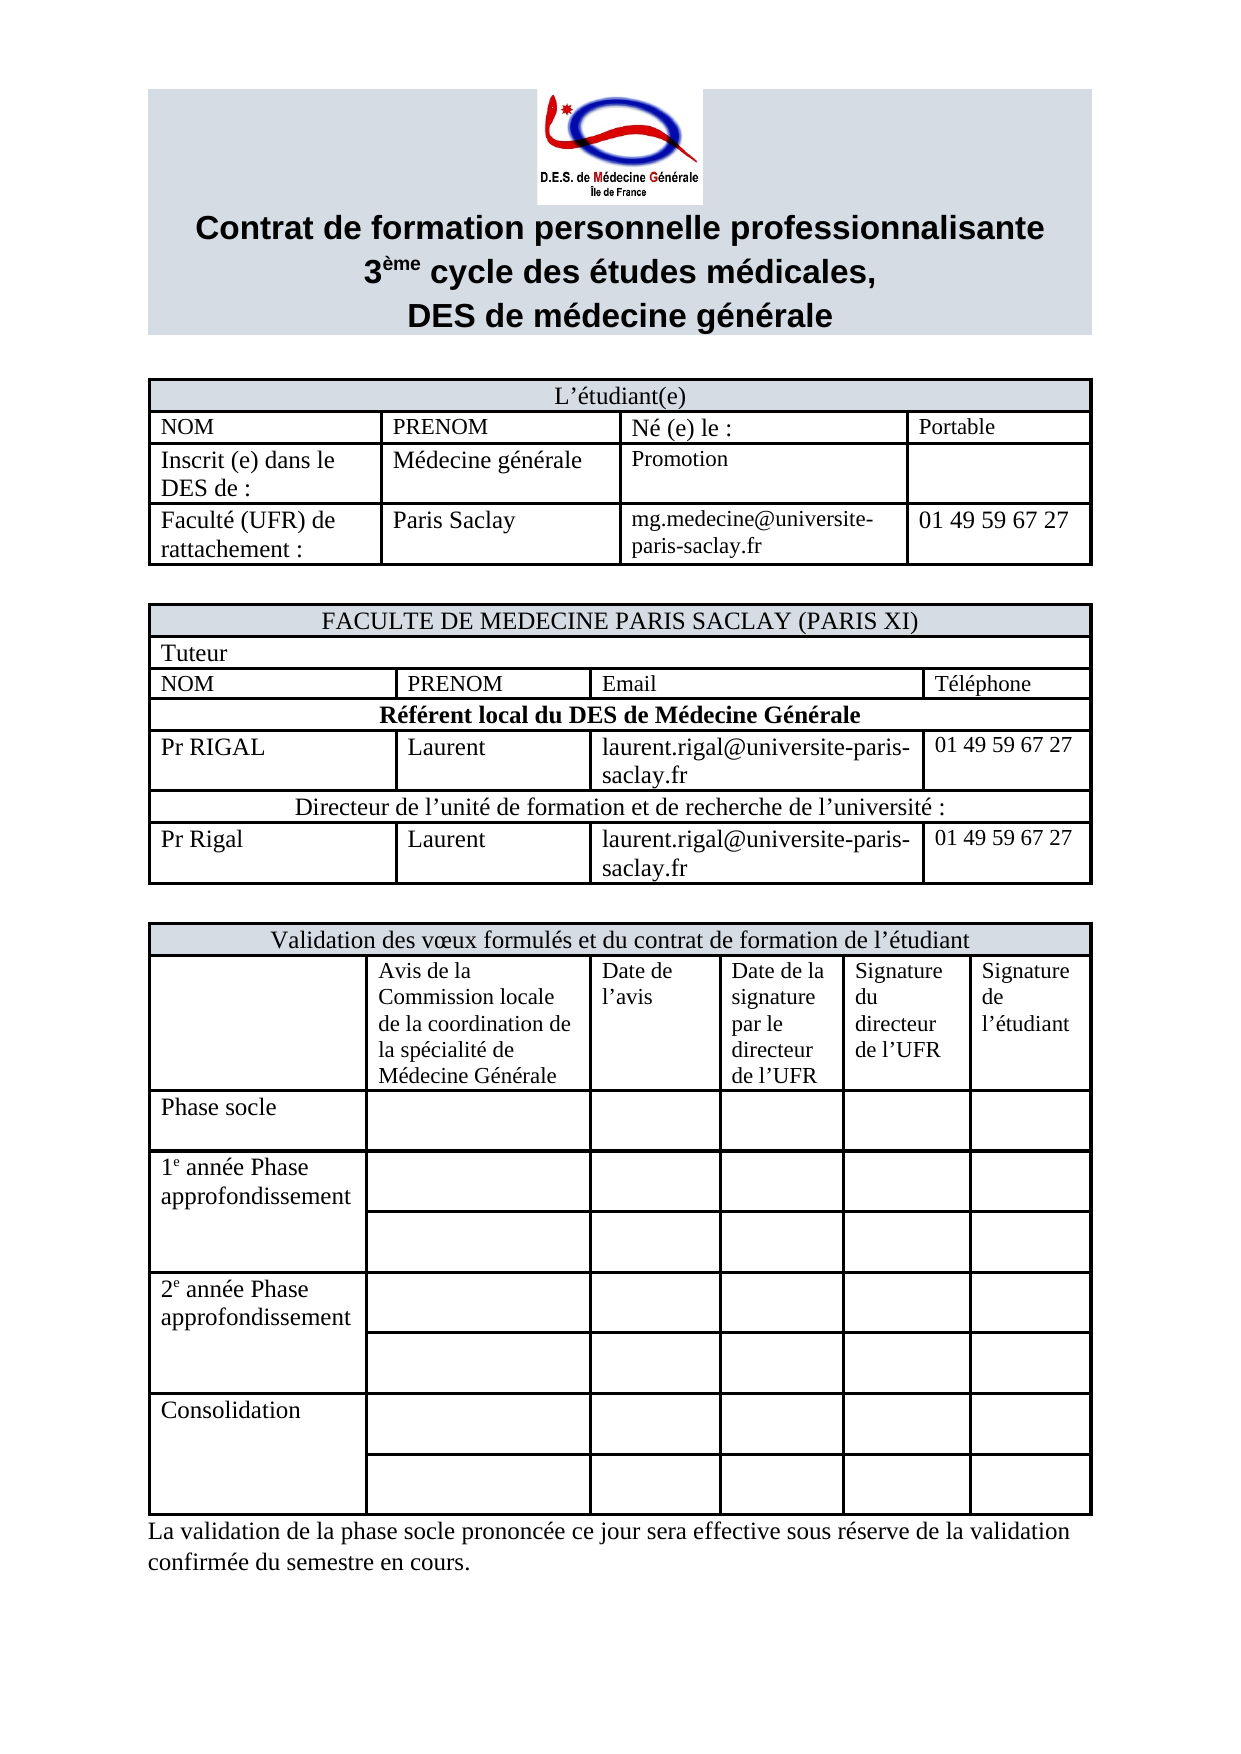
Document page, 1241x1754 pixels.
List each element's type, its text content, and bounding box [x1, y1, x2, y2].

table_cell mg.medecine@universite-paris-saclay.fr [622, 505, 906, 563]
table_cell Date de la signature par le directeur de l’UFR [722, 957, 842, 1089]
table_cell [368, 1334, 589, 1392]
table_cell [722, 1456, 842, 1513]
table_cell Laurent [398, 732, 589, 789]
table_cell [722, 1213, 842, 1271]
table_cell PRENOM [383, 413, 619, 442]
table_cell [972, 1456, 1089, 1513]
table_cell [845, 1334, 969, 1392]
table_cell [972, 1092, 1089, 1149]
table_cell Paris Saclay [383, 505, 619, 563]
table_cell [368, 1213, 589, 1271]
table_cell [368, 1274, 589, 1331]
text La validation de la phase socle prononcée ce jour sera effective sous réserve de la validation confirmée du semestre en cours. [148, 1516, 1092, 1576]
table_cell PRENOM [398, 670, 589, 697]
text 3ème cycle des études médicales, [148, 252, 1092, 291]
table_cell Signature du directeur de l’UFR [845, 957, 969, 1089]
table_cell Tuteur [151, 638, 1089, 667]
table_cell [722, 1395, 842, 1452]
table_cell Phase socle [151, 1092, 365, 1149]
table_cell [592, 1274, 719, 1331]
table_cell Faculté (UFR) de rattachement : [151, 505, 380, 563]
table_cell NOM [151, 413, 380, 442]
table_cell [592, 1456, 719, 1513]
table_cell Téléphone [925, 670, 1089, 697]
table_cell 1e année Phase approfondissement [151, 1153, 365, 1271]
table_cell laurent.rigal@universite-paris-saclay.fr [592, 732, 922, 789]
table_cell [151, 957, 365, 1089]
table_cell [845, 1153, 969, 1210]
table_cell Laurent [398, 824, 589, 882]
table_cell Promotion [622, 445, 906, 502]
table_cell [972, 1395, 1089, 1452]
table_cell [592, 1153, 719, 1210]
picture [537, 88, 703, 205]
table_cell [722, 1092, 842, 1149]
table_cell [972, 1153, 1089, 1210]
table_cell Email [592, 670, 922, 697]
table_cell [972, 1274, 1089, 1331]
table_cell 01 49 59 67 27 [925, 732, 1089, 789]
table_cell Référent local du DES de Médecine Générale [151, 700, 1089, 728]
table_cell 01 49 59 67 27‬ [925, 824, 1089, 882]
table_cell [368, 1153, 589, 1210]
table_cell [592, 1092, 719, 1149]
table_cell [368, 1456, 589, 1513]
table_cell Signature de l’étudiant [972, 957, 1089, 1089]
table_cell [722, 1153, 842, 1210]
table_cell laurent.rigal@universite-paris-saclay.fr [592, 824, 922, 882]
table_cell [845, 1395, 969, 1452]
table_cell [845, 1274, 969, 1331]
table_cell Directeur de l’unité de formation et de recherche de l’université : [151, 792, 1089, 821]
table_cell Consolidation [151, 1395, 365, 1513]
table_cell Portable [909, 413, 1089, 442]
table_cell [909, 445, 1089, 502]
table_cell [845, 1092, 969, 1149]
table_header FACULTE DE MEDECINE PARIS SACLAY (PARIS XI) [151, 606, 1089, 635]
table_cell [592, 1395, 719, 1452]
text DES de médecine générale [148, 296, 1092, 335]
table_cell Inscrit (e) dans le DES de : [151, 445, 380, 502]
table_cell Avis de la Commission locale de la coordination de la spécialité de Médecine Générale [368, 957, 589, 1089]
table_cell Pr Rigal [151, 824, 395, 882]
table_cell [592, 1213, 719, 1271]
table_cell 2e année Phase approfondissement [151, 1274, 365, 1392]
text Contrat de formation personnelle professionnalisante [148, 208, 1092, 247]
table_cell [592, 1334, 719, 1392]
table_cell [845, 1213, 969, 1271]
table_cell [722, 1334, 842, 1392]
table_cell [368, 1395, 589, 1452]
table_header Validation des vœux formulés et du contrat de formation de l’étudiant [151, 925, 1089, 954]
table_cell Pr RIGAL [151, 732, 395, 789]
table_cell Date de l’avis [592, 957, 719, 1089]
table_cell [972, 1334, 1089, 1392]
table_cell NOM [151, 670, 395, 697]
table_cell 01 49 59 67 27‬ [909, 505, 1089, 563]
table_cell Né (e) le : [622, 413, 906, 442]
table_cell [972, 1213, 1089, 1271]
table_cell [722, 1274, 842, 1331]
table_cell [845, 1456, 969, 1513]
table_cell Médecine générale [383, 445, 619, 502]
table_header L’étudiant(e) [151, 381, 1089, 410]
table_cell [368, 1092, 589, 1149]
